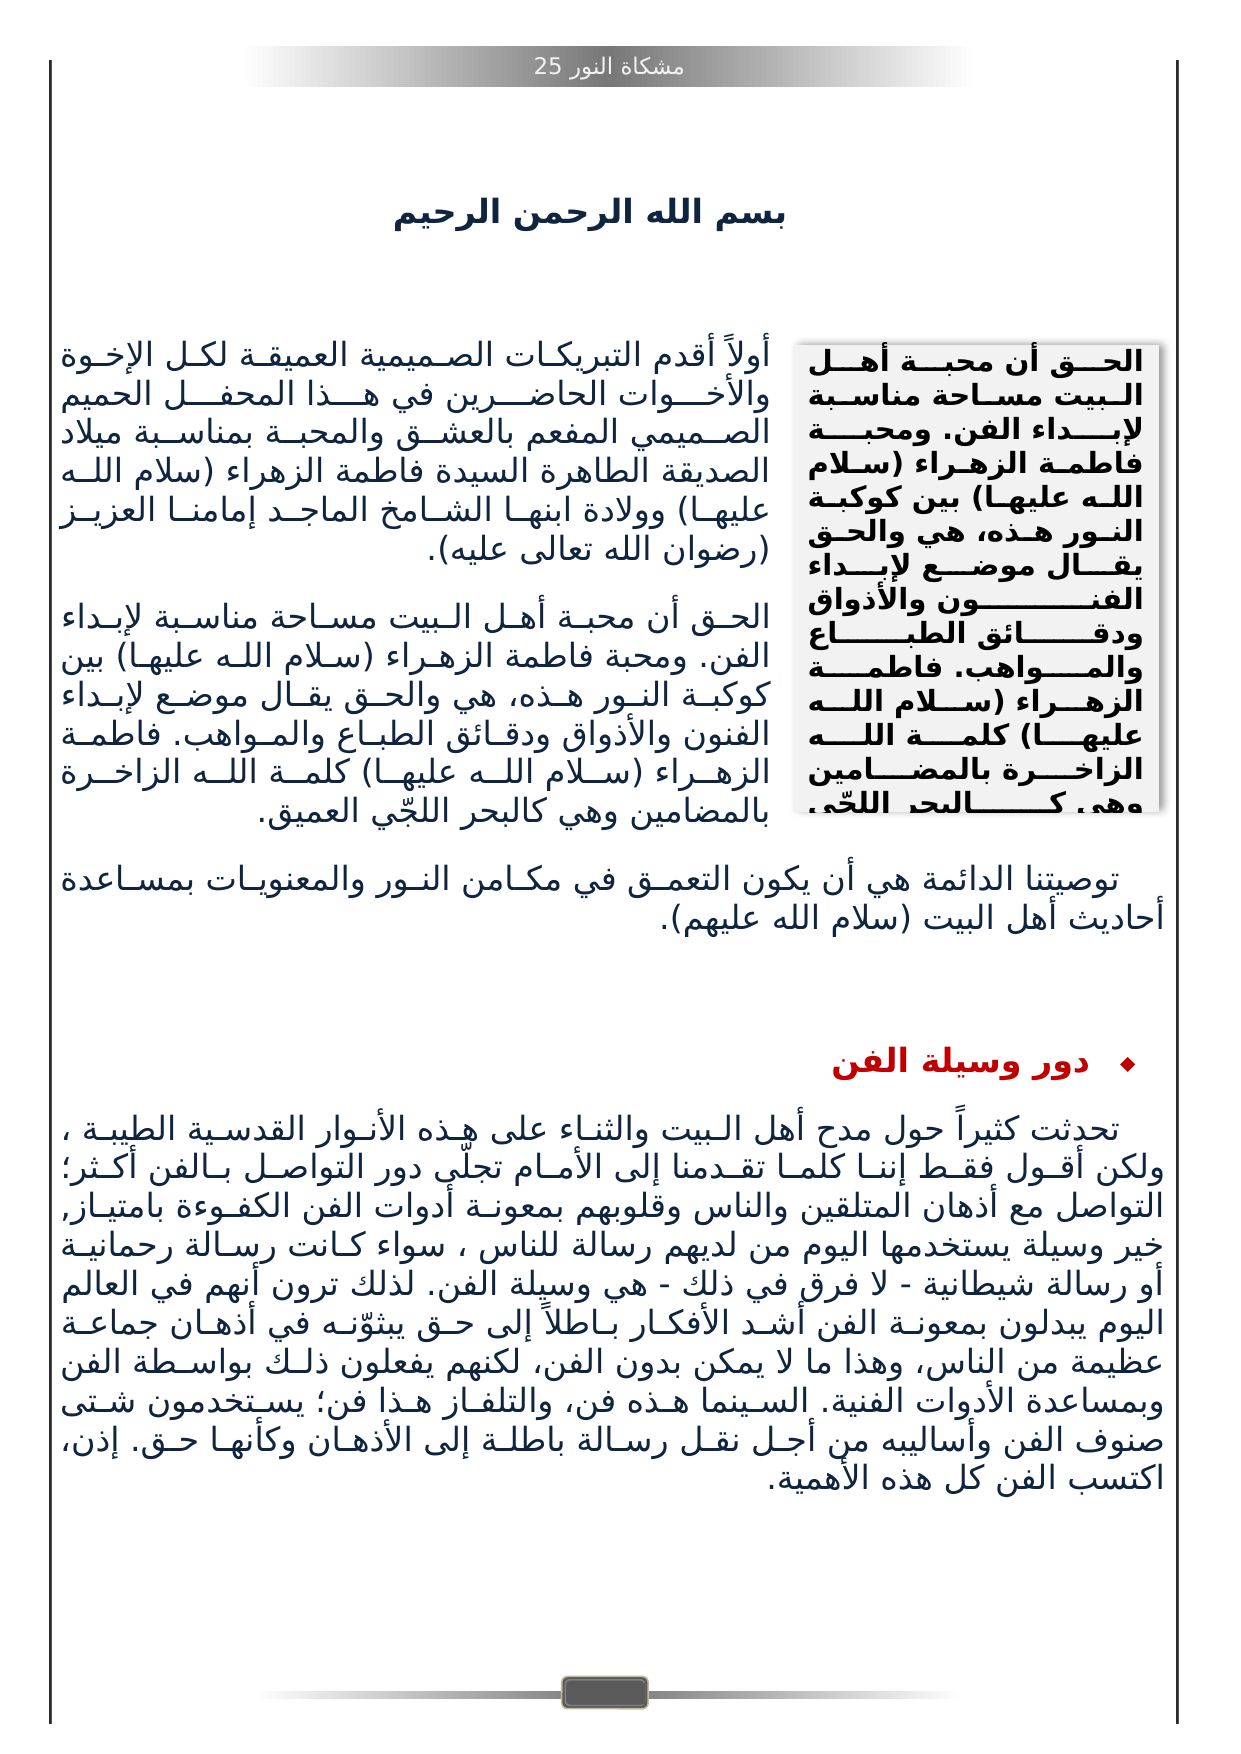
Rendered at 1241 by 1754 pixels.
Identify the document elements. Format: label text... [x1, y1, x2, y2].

text أولاً أقدم التبريكات الصميمية العميقة لكل الإخوة والأخوات الحاضرين في هذا المحفل الحميم الصميمي المفعم بالعشق والمحبة بمناسبة ميلاد الصديقة الطاهرة السيدة فاطمة الزهراء (سلام الله عليها) وولادة ابنها الشامخ الماجد إمامنا العزيز (رضوان الله تعالى عليه). [60, 335, 1165, 568]
text الحق أن محبة أهل البيت مساحة مناسبة لإبداء الفن. ومحبة فاطمة الزهراء (سلام الله عليها) بين كوكبة النور هذه، هي والحق يقال موضع لإبداء الفنون والأذواق ودقائق الطباع والمواهب. فاطمة الزهراء (سلام الله عليها) كلمة الله الزاخرة بالمضامين وهي كالبحر اللجّي العميق. [60, 597, 1165, 831]
text توصيتنا الدائمة هي أن يكون التعمق في مكامن النور والمعنويات بمساعدة أحاديث أهل البيت (سلام الله عليهم). [60, 860, 1165, 937]
text بسم الله الرحمن الرحيم [60, 192, 1165, 231]
list دور وسيلة الفن [60, 1041, 1165, 1080]
text تحدثت كثيراً حول مدح أهل البيت والثناء على هذه الأنوار القدسية الطيبة ، ولكن أقول فقط إننا كلما تقدمنا إلى الأمام تجلّى دور التواصل بالفن أكثر؛ التواصل مع أذهان المتلقين والناس وقلوبهم بمعونة أدوات الفن الكفوءة بامتياز, خير وسيلة يستخدمها اليوم من لديهم رسالة للناس ، سواء كانت رسالة رحمانية أو رسالة شيطانية - لا فرق في ذلك - هي وسيلة الفن. لذلك ترون أنهم في العالم اليوم يبدلون بمعونة الفن أشد الأفكار باطلاً إلى حق يبثوّنه في أذهان جماعة عظيمة من الناس، وهذا ما لا يمكن بدون الفن، لكنهم يفعلون ذلك بواسطة الفن وبمساعدة الأدوات الفنية. السينما هذه فن، والتلفاز هذا فن؛ يستخدمون شتى صنوف الفن وأساليبه من أجل نقل رسالة باطلة إلى الأذهان وكأنها حق. إذن، اكتسب الفن كل هذه الأهمية. [60, 1109, 1165, 1498]
